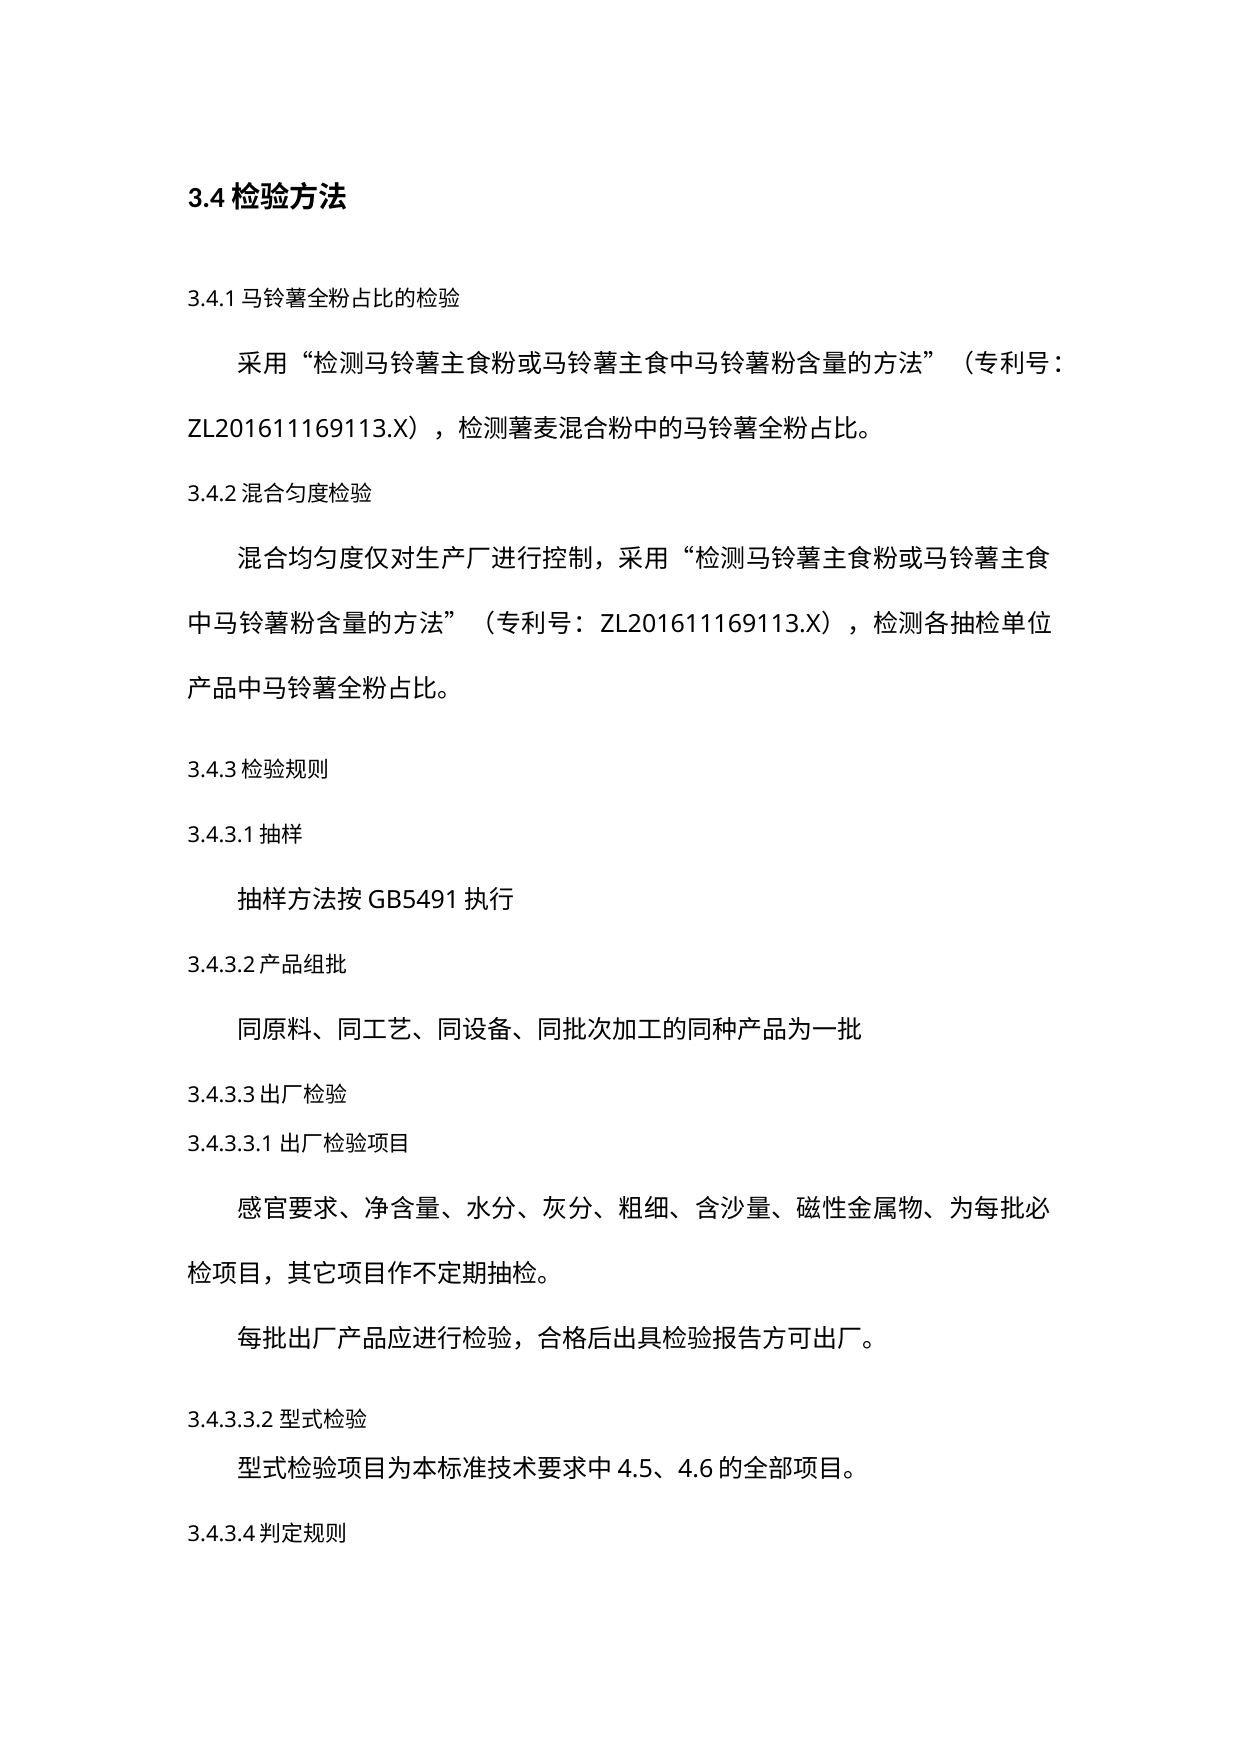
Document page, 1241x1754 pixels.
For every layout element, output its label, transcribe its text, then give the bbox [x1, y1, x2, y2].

list 3.4.3.3出厂检验 [187, 1077, 1053, 1109]
text 同原料、同工艺、同设备、同批次加工的同种产品为一批 [187, 995, 1053, 1060]
text 采用“检测马铃薯主食粉或马铃薯主食中马铃薯粉含量的方法”（专利号：ZL201611169113.X），检测薯麦混合粉中的马铃薯全粉占比。 [187, 329, 1053, 459]
text 每批出厂产品应进行检验，合格后出具检验报告方可出厂。 [187, 1304, 1053, 1369]
list 3.4.3.4判定规则 [187, 1515, 1053, 1548]
text 混合均匀度仅对生产厂进行控制，采用“检测马铃薯主食粉或马铃薯主食中马铃薯粉含量的方法”（专利号：ZL201611169113.X），检测各抽检单位产品中马铃薯全粉占比。 [187, 524, 1053, 719]
list 3.4.1马铃薯全粉占比的检验 [187, 280, 1053, 313]
text 抽样方法按GB5491执行 [187, 865, 1053, 930]
text 型式检验项目为本标准技术要求中4.5、4.6的全部项目。 [187, 1434, 1053, 1499]
list 3.4.3.1抽样 [187, 817, 1053, 849]
list 3.4.3检验规则 [187, 752, 1053, 784]
subtitle 3.4检验方法 [187, 162, 1053, 227]
list 3.4.3.3.1 出厂检验项目 [187, 1125, 1053, 1158]
text 3.4.3.3.2 型式检验 [187, 1402, 1053, 1434]
list 3.4.3.2产品组批 [187, 947, 1053, 979]
list 3.4.2混合匀度检验 [187, 475, 1053, 508]
text 感官要求、净含量、水分、灰分、粗细、含沙量、磁性金属物、为每批必检项目，其它项目作不定期抽检。 [187, 1174, 1053, 1304]
